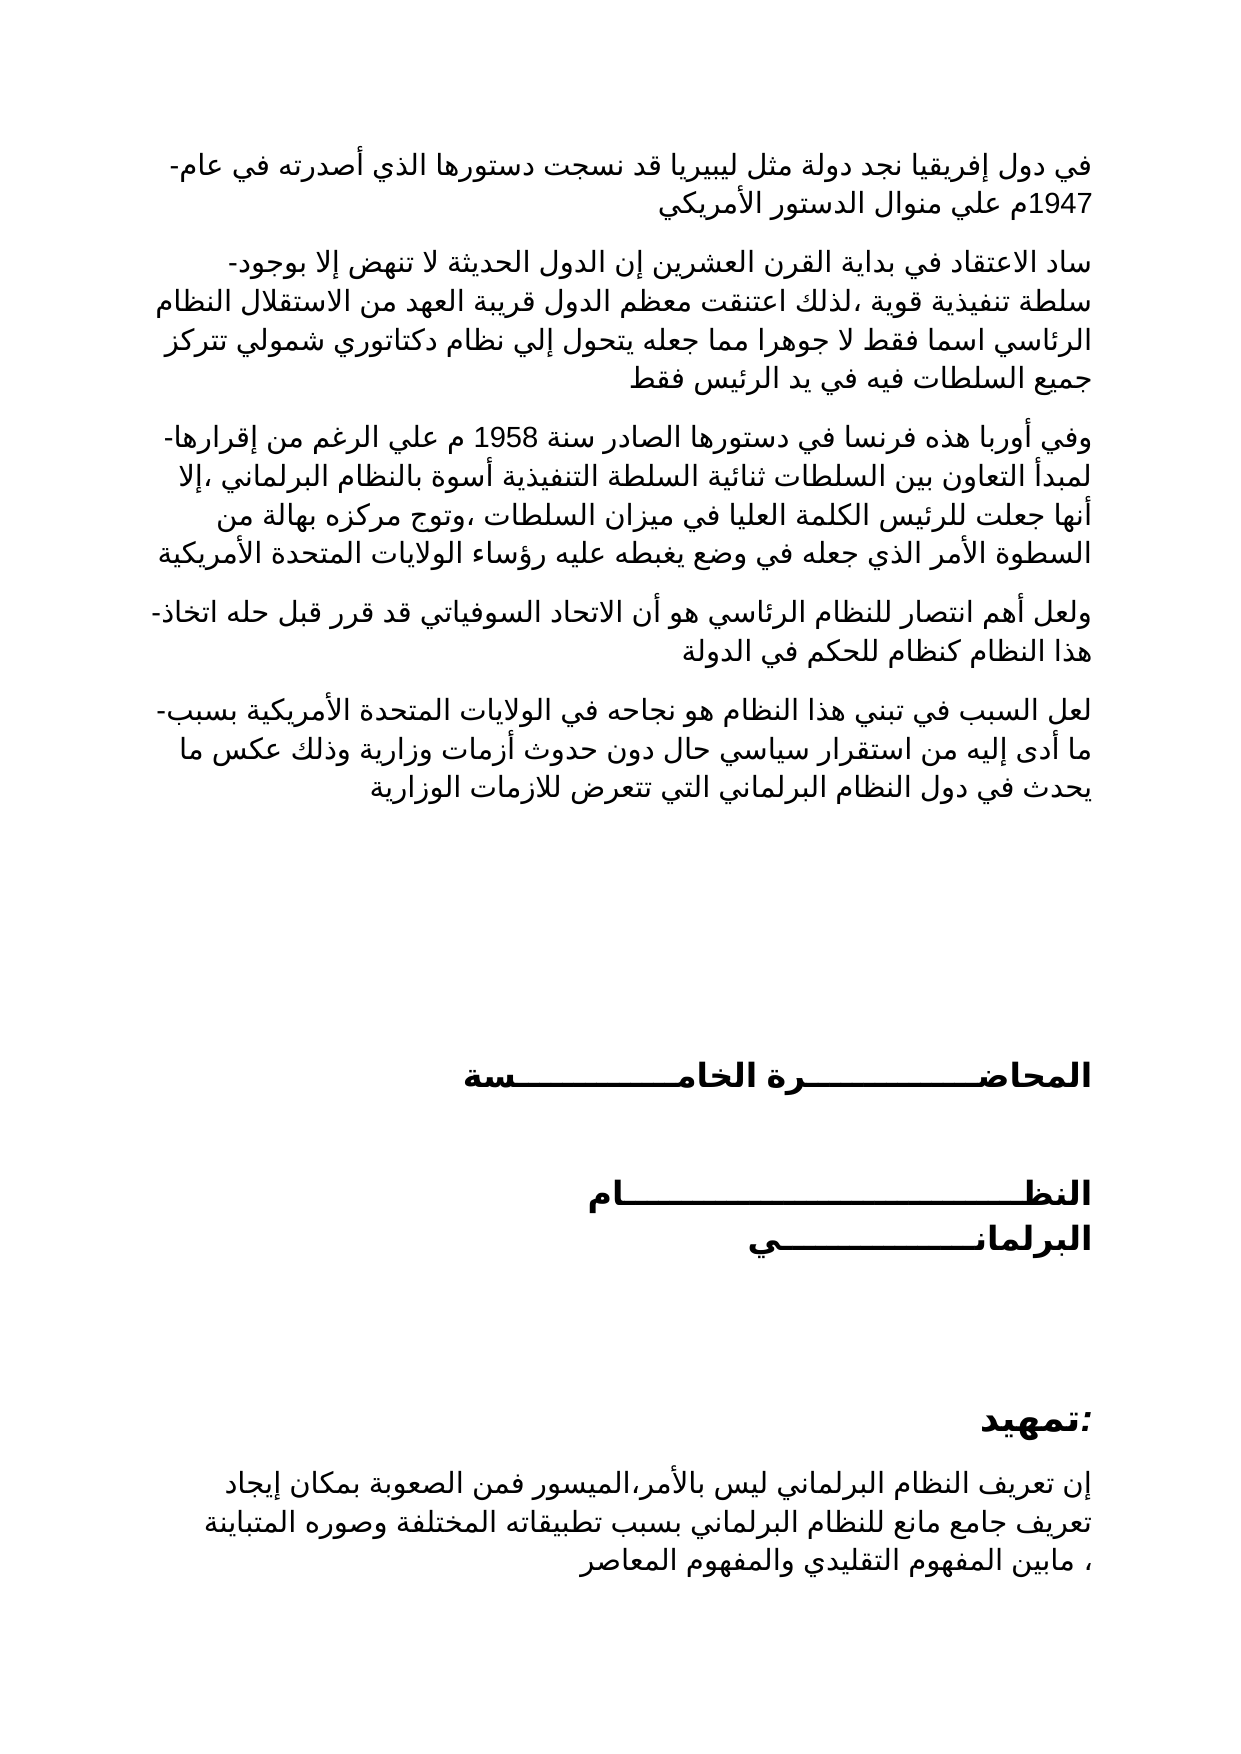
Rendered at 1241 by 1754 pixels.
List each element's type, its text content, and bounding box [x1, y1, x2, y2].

text -وفي أوربا هذه فرنسا في دستورها الصادر سنة 1958 م علي الرغم من إقرارها لمبدأ التعاون بين السلطات ثنائية السلطة التنفيذية أسوة بالنظام البرلماني ،إلا أنها جعلت للرئيس الكلمة العليا في ميزان السلطات ،وتوج مركزه بهالة من السطوة الأمر الذي جعله في وضع يغبطه عليه رؤساء الولايات المتحدة الأمريكية [148, 421, 1093, 570]
text تمهيد: [148, 1396, 1093, 1439]
text -ولعل أهم انتصار للنظام الرئاسي هو أن الاتحاد السوفياتي قد قرر قبل حله اتخاذ هذا النظام كنظام للحكم في الدولة [148, 596, 1093, 668]
text النظـــــــــــــــــــــــــــــــــــام البرلمانـــــــــــــــــي [148, 1174, 1093, 1257]
text -في دول إفريقيا نجد دولة مثل ليبيريا قد نسجت دستورها الذي أصدرته في عام 1947م علي منوال الدستور الأمريكي [148, 148, 1093, 220]
text إن تعريف النظام البرلماني ليس بالأمر،الميسور فمن الصعوبة بمكان إيجاد تعريف جامع مانع للنظام البرلماني بسبب تطبيقاته المختلفة وصوره المتباينة مابين المفهوم التقليدي والمفهوم المعاصر ، [148, 1466, 1093, 1577]
text المحاضـــــــــــــــرة الخامــــــــــــــسة [148, 1056, 1093, 1095]
text -ساد الاعتقاد في بداية القرن العشرين إن الدول الحديثة لا تنهض إلا بوجود سلطة تنفيذية قوية ،لذلك اعتنقت معظم الدول قريبة العهد من الاستقلال النظام الرئاسي اسما فقط لا جوهرا مما جعله يتحول إلي نظام دكتاتوري شمولي تتركز جميع السلطات فيه في يد الرئيس فقط [148, 246, 1093, 395]
text -لعل السبب في تبني هذا النظام هو نجاحه في الولايات المتحدة الأمريكية بسبب ما أدى إليه من استقرار سياسي حال دون حدوث أزمات وزارية وذلك عكس ما يحدث في دول النظام البرلماني التي تتعرض للازمات الوزارية [148, 693, 1093, 804]
